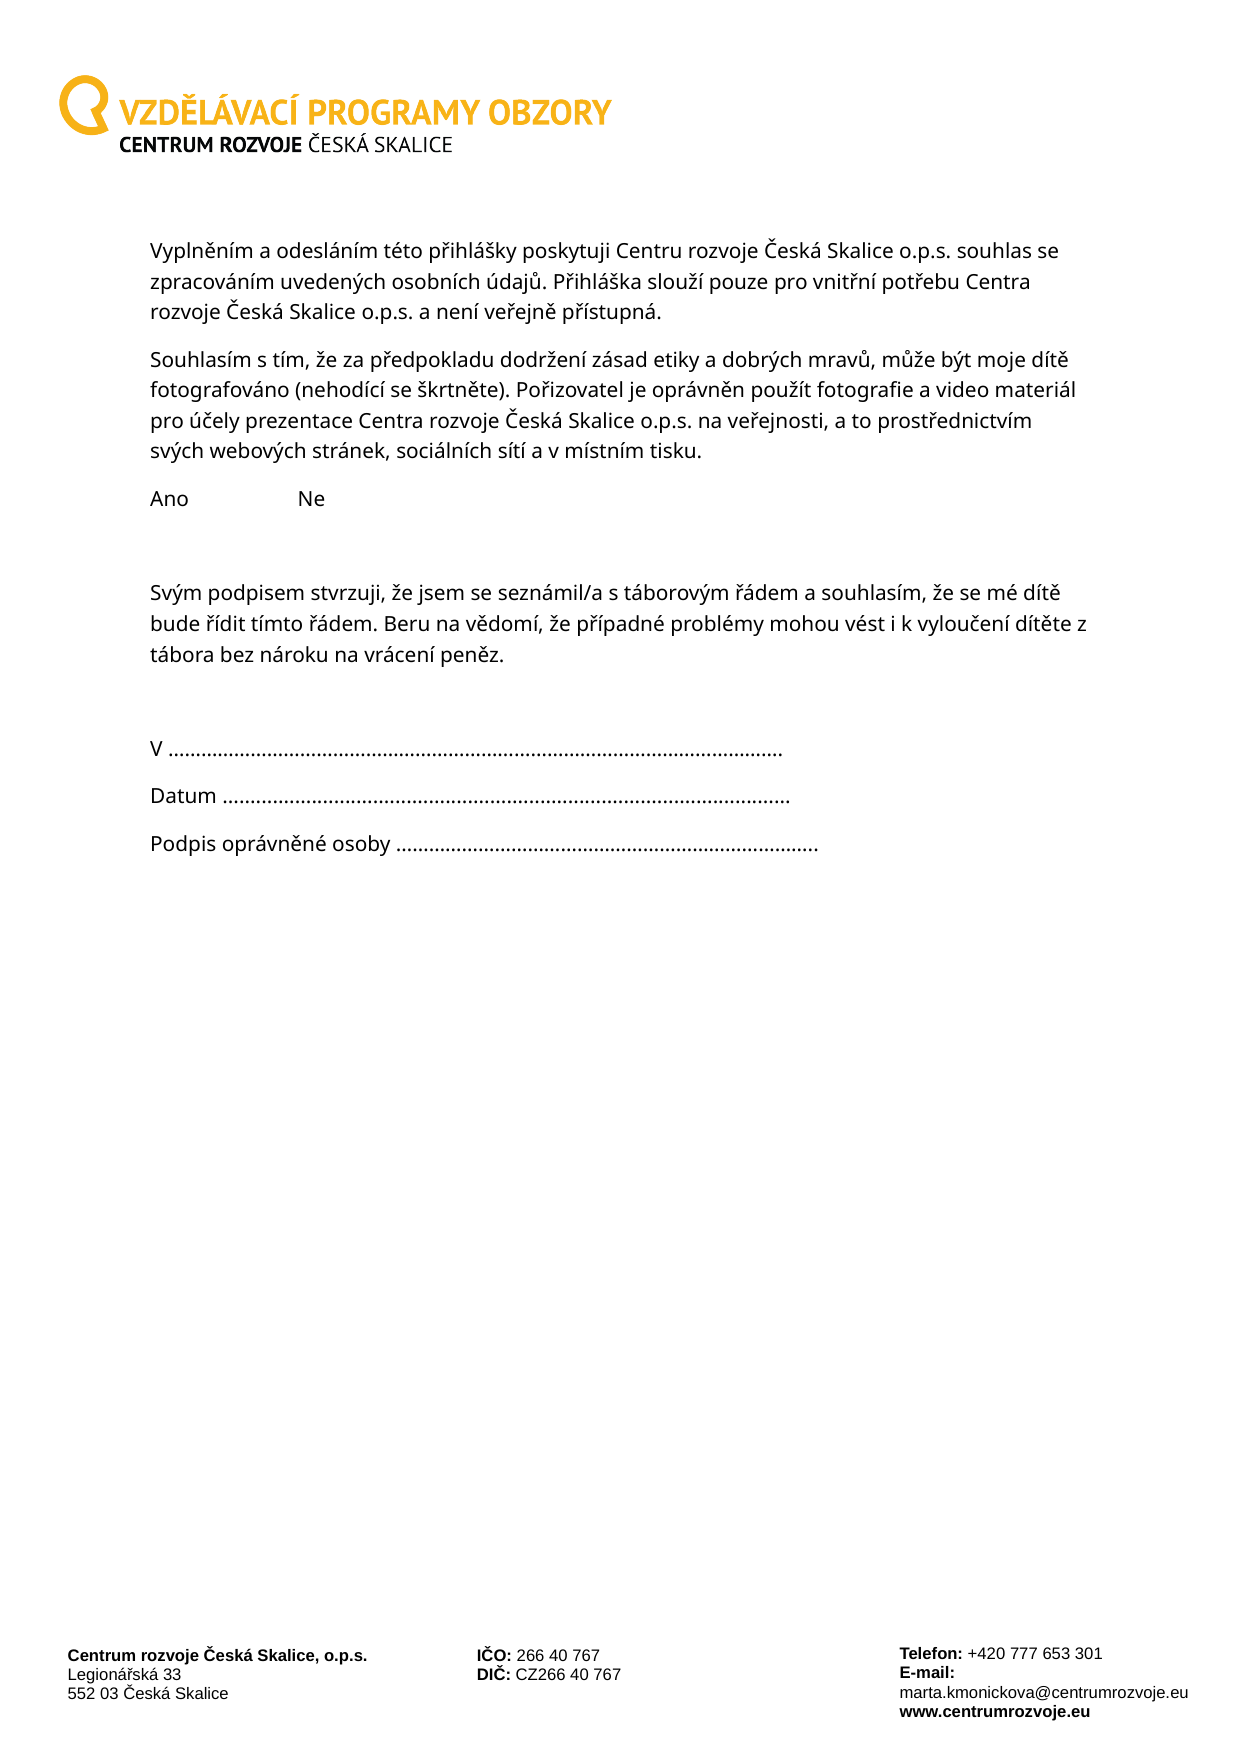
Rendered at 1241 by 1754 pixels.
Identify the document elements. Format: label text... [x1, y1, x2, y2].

text Souhlasím s tím, že za předpokladu dodržení zásad etiky a dobrých mravů, může být moje dítě fotografováno (nehodící se škrtněte). Pořizovatel je oprávněn použít fotografie a video materiál pro účely prezentace Centra rozvoje Česká Skalice o.p.s. na veřejnosti, a to prostřednictvím svých webových stránek, sociálních sítí a v místním tisku. [150, 345, 1090, 465]
picture [50, 67, 621, 159]
text Datum ...................................................................................................... [150, 782, 1090, 810]
text Svým podpisem stvrzuji, že jsem se seznámil/a s táborovým řádem a souhlasím, že se mé dítě bude řídit tímto řádem. Beru na vědomí, že případné problémy mohou vést i k vyloučení dítěte z tábora bez nároku na vrácení peněz. [150, 578, 1090, 668]
text Ano Ne [150, 484, 1090, 512]
text V …………………………………………………………………………………………………. [150, 734, 1090, 763]
text Vyplněním a odesláním této přihlášky poskytuji Centru rozvoje Česká Skalice o.p.s. souhlas se zpracováním uvedených osobních údajů. Přihláška slouží pouze pro vnitřní potřebu Centra rozvoje Česká Skalice o.p.s. a není veřejně přístupná. [150, 236, 1090, 326]
text Podpis oprávněné osoby ………………………………………………………………….. [150, 829, 1090, 857]
